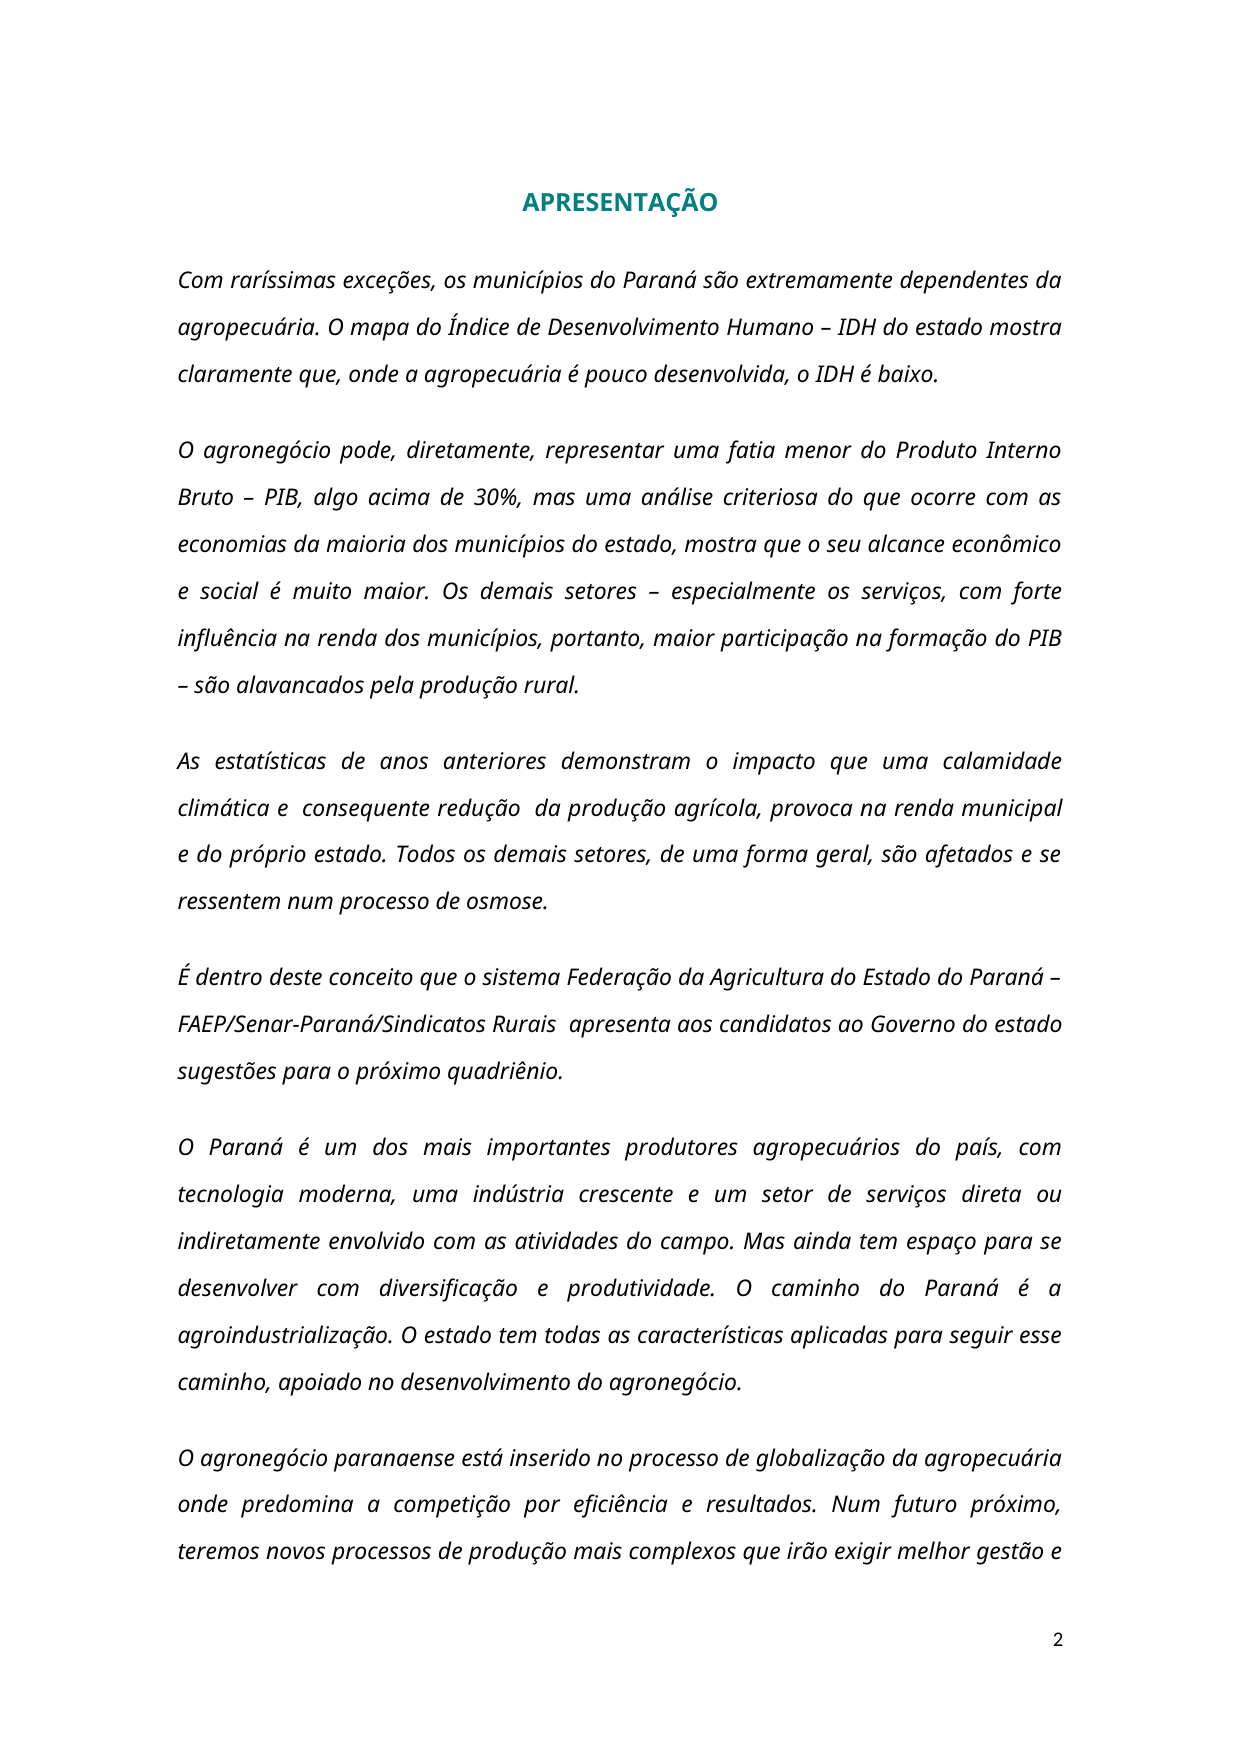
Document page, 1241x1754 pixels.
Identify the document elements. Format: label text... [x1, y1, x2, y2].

text É dentro deste conceito que o sistema Federação da Agricultura do Estado do Paraná – FAEP/Senar-Paraná/Sindicatos Rurais apresenta aos candidatos ao Governo do estado sugestões para o próximo quadriênio. [177, 961, 1063, 1086]
text As estatísticas de anos anteriores demonstram o impacto que uma calamidade climática e consequente redução da produção agrícola, provoca na renda municipal e do próprio estado. Todos os demais setores, de uma forma geral, são afetados e se ressentem num processo de osmose. [177, 745, 1063, 917]
text O agronegócio pode, diretamente, representar uma fatia menor do Produto Interno Bruto – PIB, algo acima de 30%, mas uma análise criteriosa do que ocorre com as economias da maioria dos municípios do estado, mostra que o seu alcance econômico e social é muito maior. Os demais setores – especialmente os serviços, com forte influência na renda dos municípios, portanto, maior participação na formação do PIB – são alavancados pela produção rural. [177, 434, 1063, 700]
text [177, 1442, 1063, 1567]
text O Paraná é um dos mais importantes produtores agropecuários do país, com tecnologia moderna, uma indústria crescente e um setor de serviços direta ou indiretamente envolvido com as atividades do campo. Mas ainda tem espaço para se desenvolver com diversificação e produtividade. O caminho do Paraná é a agroindustrialização. O estado tem todas as características aplicadas para seguir esse caminho, apoiado no desenvolvimento do agronegócio. [177, 1131, 1063, 1397]
text APRESENTAÇÃO [177, 184, 1063, 218]
text Com raríssimas exceções, os municípios do Paraná são extremamente dependentes da agropecuária. O mapa do Índice de Desenvolvimento Humano – IDH do estado mostra claramente que, onde a agropecuária é pouco desenvolvida, o IDH é baixo. [177, 264, 1063, 389]
